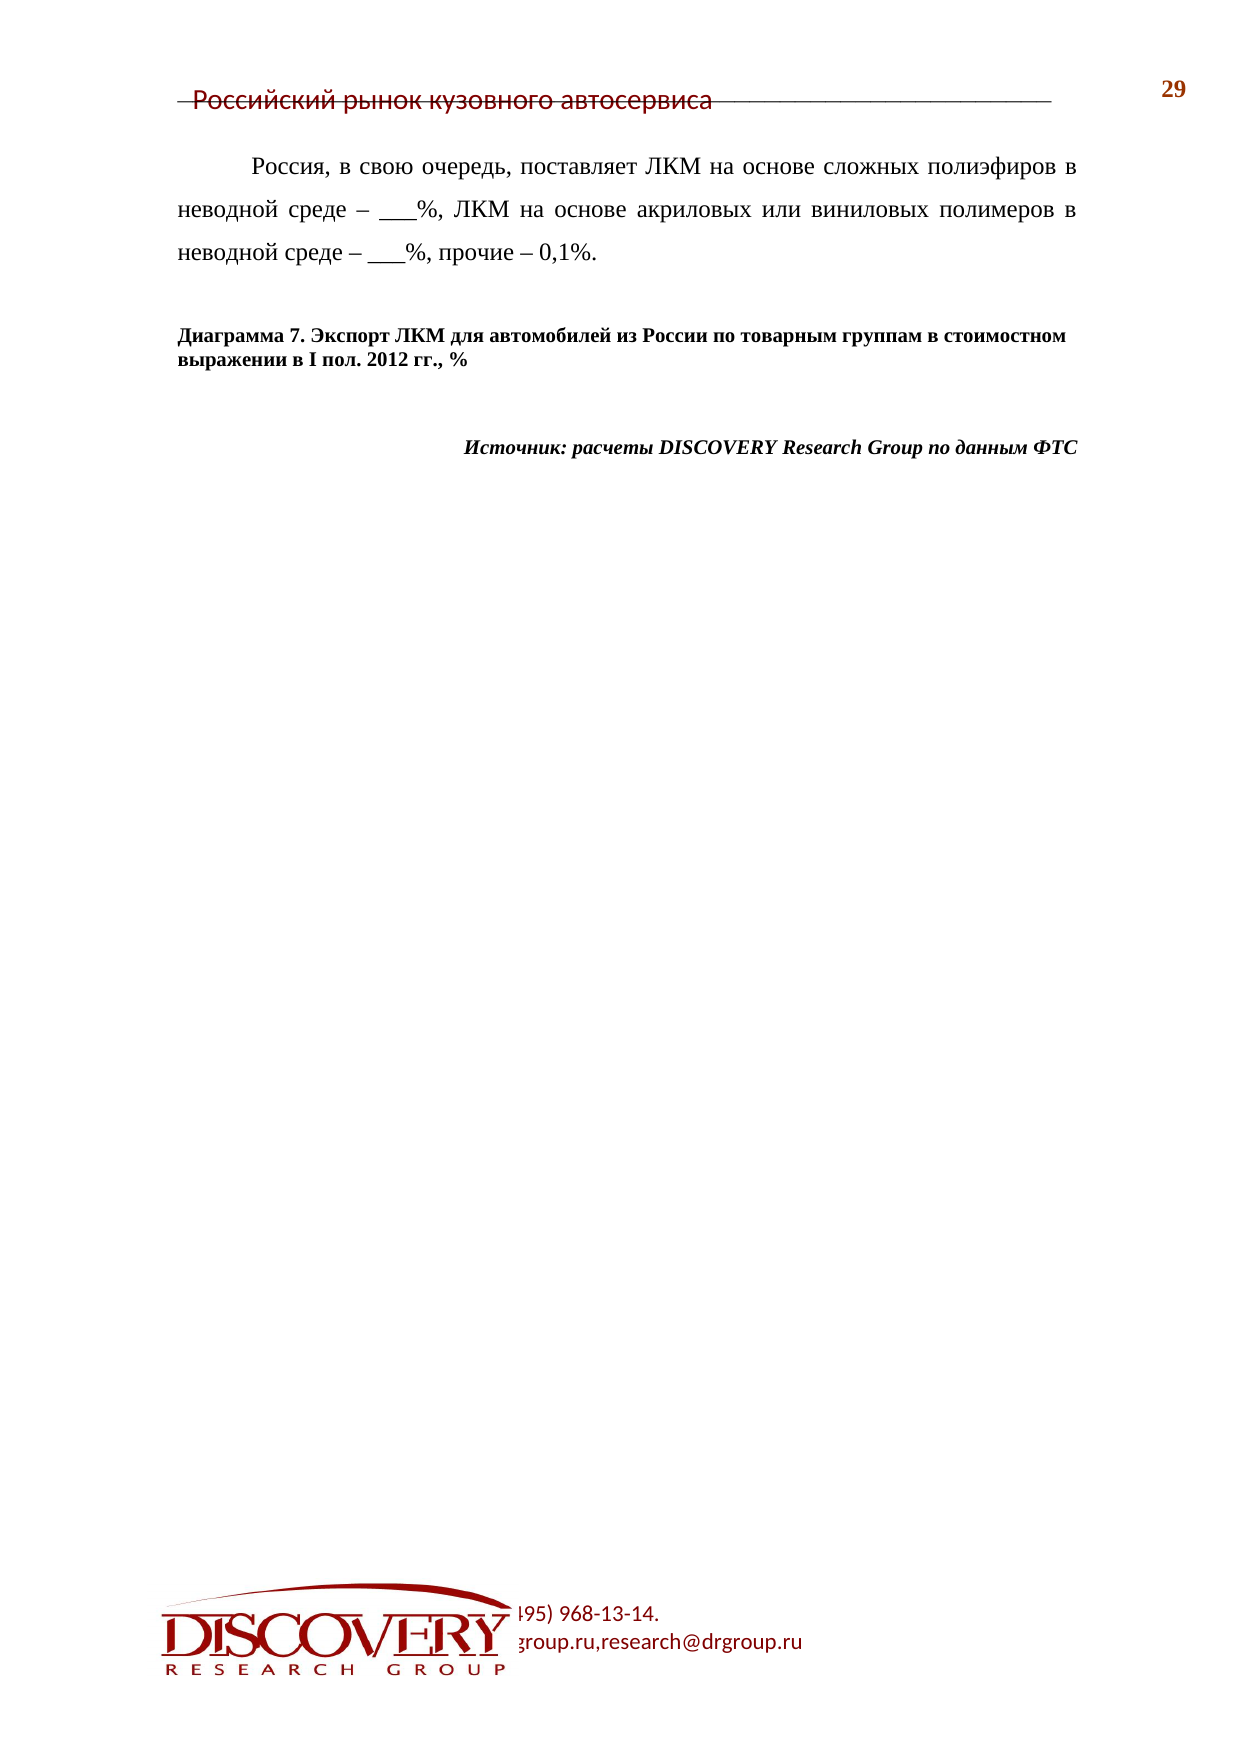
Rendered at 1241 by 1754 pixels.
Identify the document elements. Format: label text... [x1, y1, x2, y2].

text Россия, в свою очередь, поставляет ЛКМ на основе сложных полиэфиров в неводной среде – ___%, ЛКМ на основе акриловых или виниловых полимеров в неводной среде – ___%, прочие – 0,1%. [177, 151, 1077, 266]
text Диаграмма 7. Экспорт ЛКМ для автомобилей из России по товарным группам в стоимостном выражении в I пол. 2012 гг., % [177, 323, 1077, 371]
text Источник: расчеты DISCOVERY Research Group по данным ФТС [177, 435, 1077, 459]
picture [147, 1578, 519, 1682]
